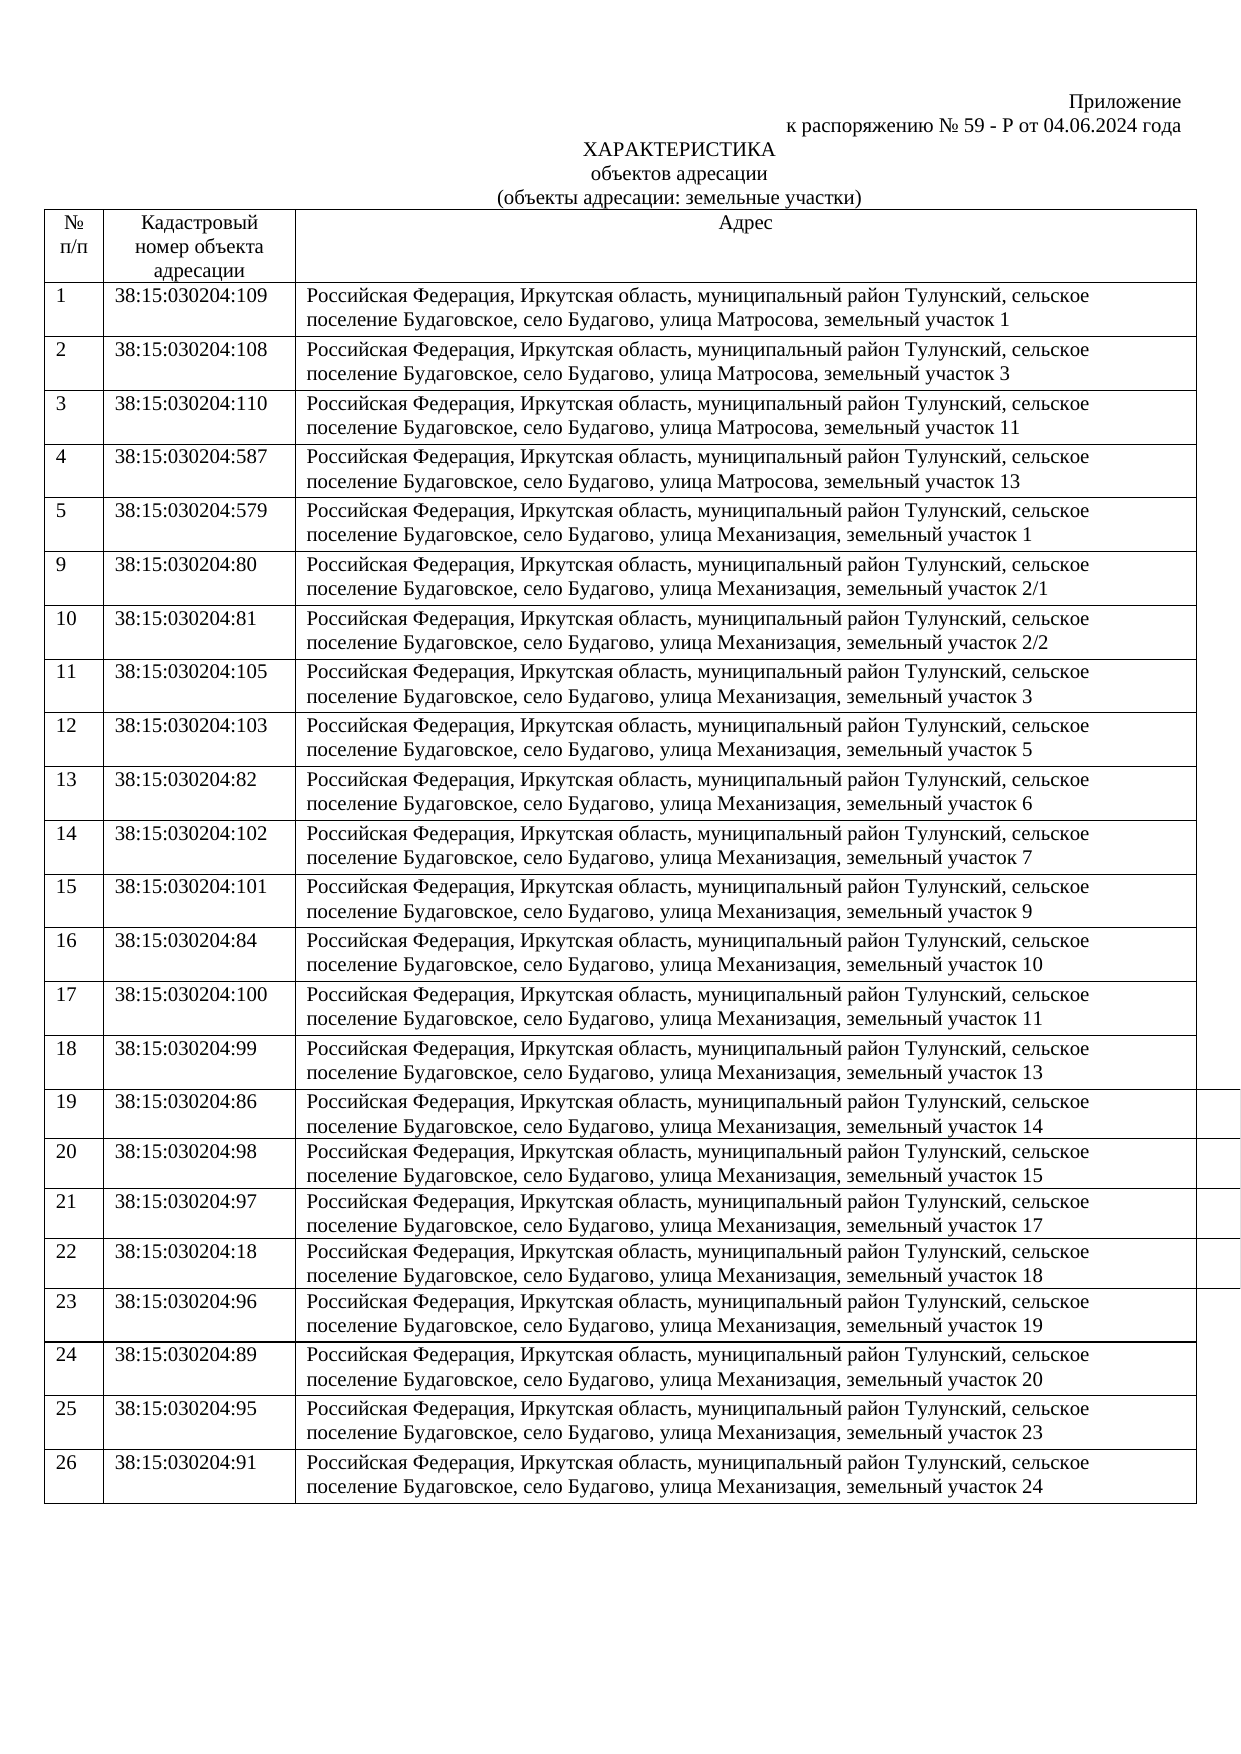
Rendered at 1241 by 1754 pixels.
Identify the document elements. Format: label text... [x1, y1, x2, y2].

table_cell 38:15:030204:84 [104, 928, 295, 981]
table_cell Российская Федерация, Иркутская область, муниципальный район Тулунский, сельское поселение Будаговское, село Будагово, улица Механизация, земельный участок 14 [296, 1090, 1196, 1138]
table_cell 3 [45, 391, 103, 443]
table_cell 12 [45, 713, 103, 766]
table_cell Российская Федерация, Иркутская область, муниципальный район Тулунский, сельское поселение Будаговское, село Будагово, улица Матросова, земельный участок 3 [296, 337, 1196, 390]
table_cell 9 [45, 552, 103, 605]
table_cell 38:15:030204:80 [104, 552, 295, 605]
table_cell 38:15:030204:108 [104, 337, 295, 390]
table_cell 38:15:030204:110 [104, 391, 295, 443]
table_cell 26 [45, 1450, 103, 1503]
table_cell 17 [45, 982, 103, 1035]
table_cell 18 [45, 1036, 103, 1088]
table_cell 38:15:030204:95 [104, 1396, 295, 1449]
table_cell 14 [45, 821, 103, 873]
table_cell 13 [45, 767, 103, 820]
text объектов адресации [177, 161, 1181, 185]
text ХАРАКТЕРИСТИКА [177, 137, 1181, 161]
table_cell Российская Федерация, Иркутская область, муниципальный район Тулунский, сельское поселение Будаговское, село Будагово, улица Механизация, земельный участок 17 [296, 1189, 1196, 1238]
text к распоряжению № 59 - Р от 04.06.2024 года [177, 113, 1181, 137]
table_cell 2 [45, 337, 103, 390]
table_cell Российская Федерация, Иркутская область, муниципальный район Тулунский, сельское поселение Будаговское, село Будагово, улица Механизация, земельный участок 7 [296, 821, 1196, 873]
table_cell 38:15:030204:587 [104, 445, 295, 497]
table_cell 11 [45, 660, 103, 712]
table_cell Российская Федерация, Иркутская область, муниципальный район Тулунский, сельское поселение Будаговское, село Будагово, улица Механизация, земельный участок 11 [296, 982, 1196, 1035]
table_cell Российская Федерация, Иркутская область, муниципальный район Тулунский, сельское поселение Будаговское, село Будагово, улица Механизация, земельный участок 10 [296, 928, 1196, 981]
table_cell 23 [45, 1289, 103, 1341]
table_cell Российская Федерация, Иркутская область, муниципальный район Тулунский, сельское поселение Будаговское, село Будагово, улица Механизация, земельный участок 6 [296, 767, 1196, 820]
table_cell 38:15:030204:18 [104, 1239, 295, 1288]
table_cell Российская Федерация, Иркутская область, муниципальный район Тулунский, сельское поселение Будаговское, село Будагово, улица Матросова, земельный участок 13 [296, 445, 1196, 497]
table_cell 25 [45, 1396, 103, 1449]
table_cell 22 [45, 1239, 103, 1288]
table_cell 24 [45, 1343, 103, 1395]
table_cell 38:15:030204:102 [104, 821, 295, 873]
table_cell 38:15:030204:98 [104, 1139, 295, 1188]
text (объекты адресации: земельные участки) [177, 185, 1181, 209]
table_cell [1197, 1139, 1240, 1188]
table_cell Российская Федерация, Иркутская область, муниципальный район Тулунский, сельское поселение Будаговское, село Будагово, улица Механизация, земельный участок 24 [296, 1450, 1196, 1503]
table_cell 38:15:030204:82 [104, 767, 295, 820]
table_cell 38:15:030204:86 [104, 1090, 295, 1138]
table_cell Российская Федерация, Иркутская область, муниципальный район Тулунский, сельское поселение Будаговское, село Будагово, улица Механизация, земельный участок 20 [296, 1343, 1196, 1395]
table_cell Российская Федерация, Иркутская область, муниципальный район Тулунский, сельское поселение Будаговское, село Будагово, улица Механизация, земельный участок 15 [296, 1139, 1196, 1188]
table_cell Российская Федерация, Иркутская область, муниципальный район Тулунский, сельское поселение Будаговское, село Будагово, улица Механизация, земельный участок 18 [296, 1239, 1196, 1288]
table_cell 38:15:030204:97 [104, 1189, 295, 1238]
table_cell 16 [45, 928, 103, 981]
table_cell 38:15:030204:109 [104, 283, 295, 336]
table_cell 38:15:030204:89 [104, 1343, 295, 1395]
table_header Адрес [296, 210, 1196, 282]
table_header Кадастровый номер объекта адресации [104, 210, 295, 282]
table_cell [1197, 1189, 1240, 1238]
table_cell 21 [45, 1189, 103, 1238]
table_cell Российская Федерация, Иркутская область, муниципальный район Тулунский, сельское поселение Будаговское, село Будагово, улица Механизация, земельный участок 1 [296, 498, 1196, 551]
table_cell Российская Федерация, Иркутская область, муниципальный район Тулунский, сельское поселение Будаговское, село Будагово, улица Механизация, земельный участок 13 [296, 1036, 1196, 1088]
table_cell Российская Федерация, Иркутская область, муниципальный район Тулунский, сельское поселение Будаговское, село Будагово, улица Механизация, земельный участок 3 [296, 660, 1196, 712]
table_cell 15 [45, 875, 103, 927]
table_cell 38:15:030204:96 [104, 1289, 295, 1341]
table_cell [1197, 1239, 1240, 1288]
table_cell 38:15:030204:99 [104, 1036, 295, 1088]
table_cell Российская Федерация, Иркутская область, муниципальный район Тулунский, сельское поселение Будаговское, село Будагово, улица Механизация, земельный участок 19 [296, 1289, 1196, 1341]
table_cell 5 [45, 498, 103, 551]
table_cell Российская Федерация, Иркутская область, муниципальный район Тулунский, сельское поселение Будаговское, село Будагово, улица Механизация, земельный участок 2/1 [296, 552, 1196, 605]
text Приложение [177, 89, 1181, 113]
table_cell 38:15:030204:100 [104, 982, 295, 1035]
table_cell 38:15:030204:91 [104, 1450, 295, 1503]
table_cell Российская Федерация, Иркутская область, муниципальный район Тулунский, сельское поселение Будаговское, село Будагово, улица Механизация, земельный участок 2/2 [296, 606, 1196, 658]
table_cell Российская Федерация, Иркутская область, муниципальный район Тулунский, сельское поселение Будаговское, село Будагово, улица Матросова, земельный участок 1 [296, 283, 1196, 336]
table_cell 1 [45, 283, 103, 336]
table_cell [1197, 1090, 1240, 1138]
table_cell 38:15:030204:105 [104, 660, 295, 712]
table_cell 38:15:030204:101 [104, 875, 295, 927]
table_cell Российская Федерация, Иркутская область, муниципальный район Тулунский, сельское поселение Будаговское, село Будагово, улица Механизация, земельный участок 9 [296, 875, 1196, 927]
table_cell Российская Федерация, Иркутская область, муниципальный район Тулунский, сельское поселение Будаговское, село Будагово, улица Матросова, земельный участок 11 [296, 391, 1196, 443]
table_cell Российская Федерация, Иркутская область, муниципальный район Тулунский, сельское поселение Будаговское, село Будагово, улица Механизация, земельный участок 23 [296, 1396, 1196, 1449]
table_cell 38:15:030204:81 [104, 606, 295, 658]
table_cell Российская Федерация, Иркутская область, муниципальный район Тулунский, сельское поселение Будаговское, село Будагово, улица Механизация, земельный участок 5 [296, 713, 1196, 766]
table_cell 38:15:030204:103 [104, 713, 295, 766]
table_cell 4 [45, 445, 103, 497]
table_cell 20 [45, 1139, 103, 1188]
table_header № п/п [45, 210, 103, 282]
table_cell 19 [45, 1090, 103, 1138]
table_cell 10 [45, 606, 103, 658]
table_cell 38:15:030204:579 [104, 498, 295, 551]
